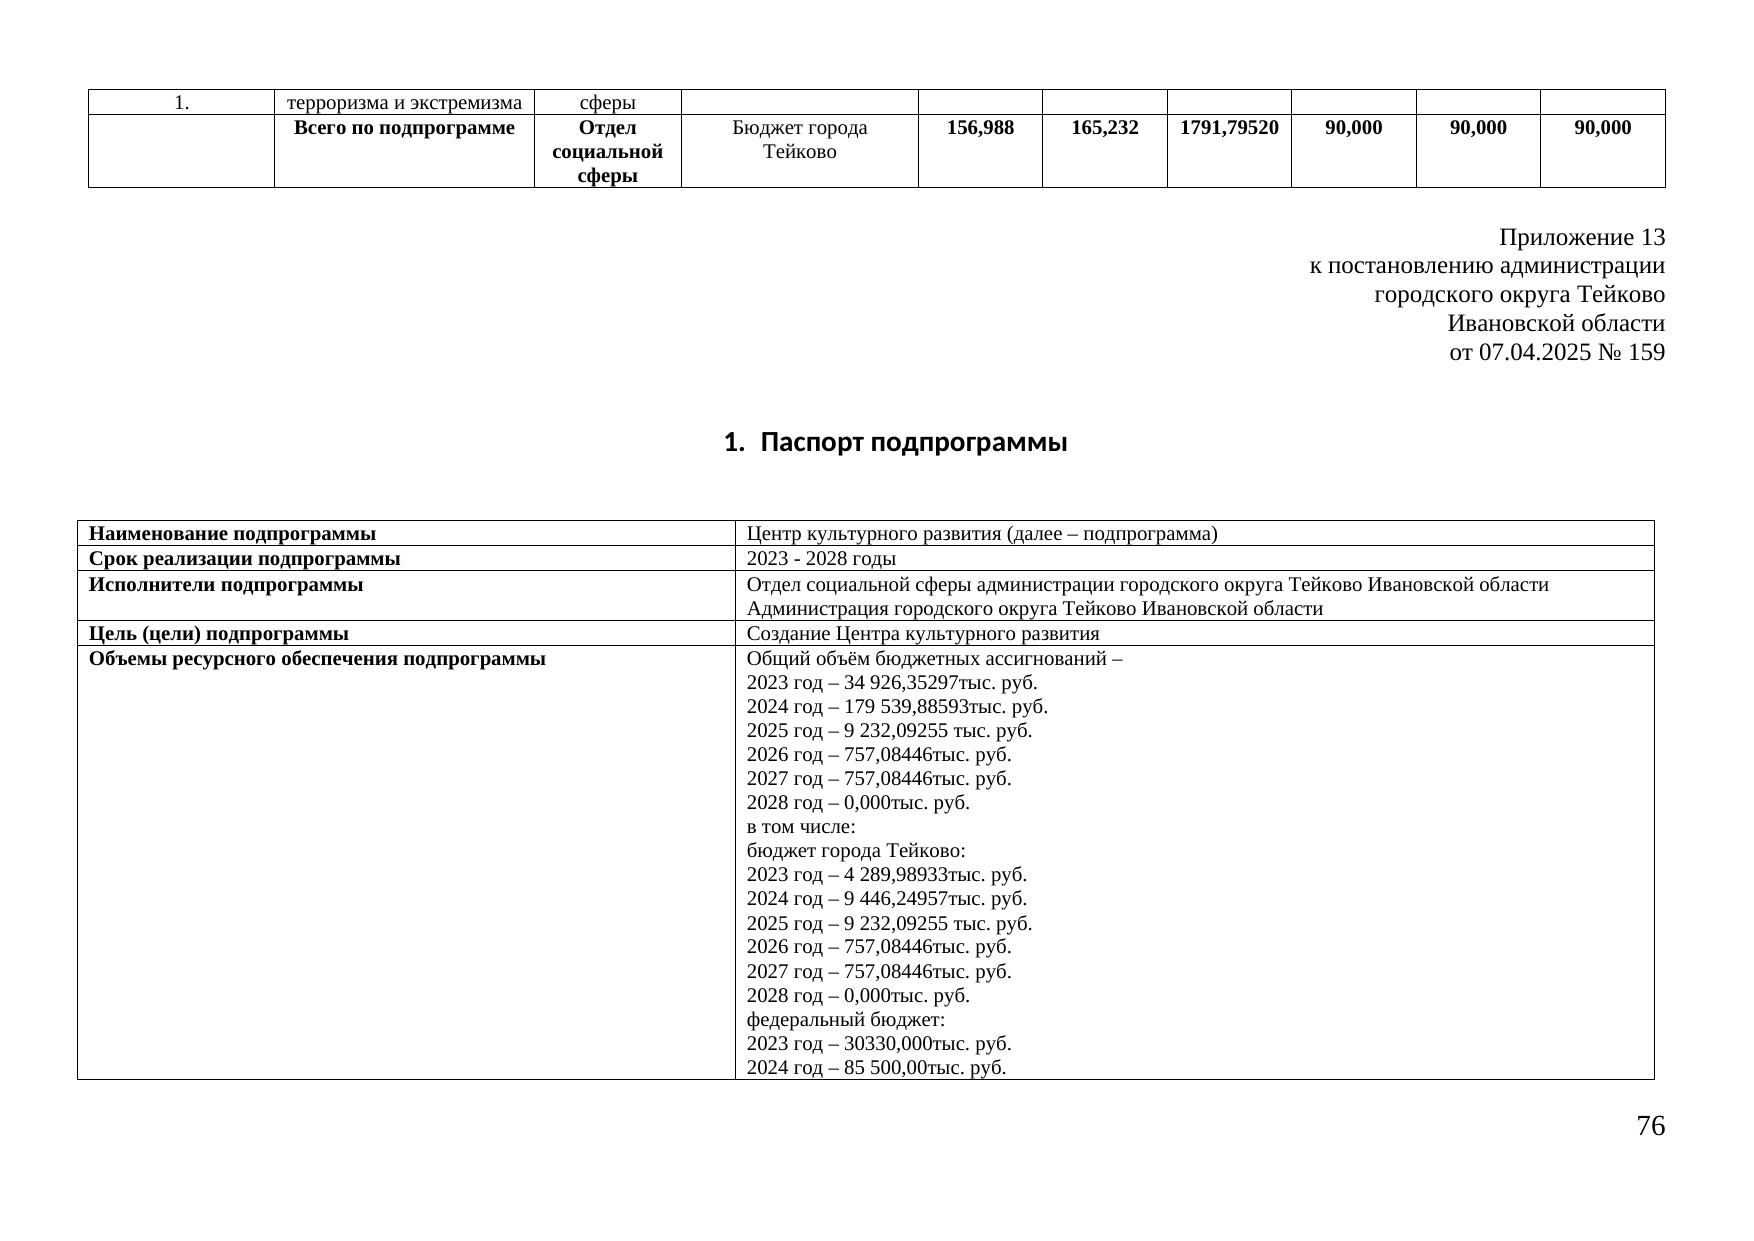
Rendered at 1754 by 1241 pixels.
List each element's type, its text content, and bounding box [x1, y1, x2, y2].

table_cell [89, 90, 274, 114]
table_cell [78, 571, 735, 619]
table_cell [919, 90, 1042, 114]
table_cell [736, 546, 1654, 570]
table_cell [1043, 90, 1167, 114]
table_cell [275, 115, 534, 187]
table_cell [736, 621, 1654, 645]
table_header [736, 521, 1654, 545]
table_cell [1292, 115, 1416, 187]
list Паспорт подпрограммы [126, 423, 1665, 458]
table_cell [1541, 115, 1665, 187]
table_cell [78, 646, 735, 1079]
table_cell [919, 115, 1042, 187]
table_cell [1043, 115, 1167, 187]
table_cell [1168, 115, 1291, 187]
text городского округа Тейково [89, 279, 1665, 308]
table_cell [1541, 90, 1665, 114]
text от 07.04.2025 № 159 [89, 337, 1665, 365]
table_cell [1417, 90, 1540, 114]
text к постановлению администрации [89, 250, 1665, 279]
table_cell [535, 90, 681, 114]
text Приложение 13 [89, 222, 1665, 250]
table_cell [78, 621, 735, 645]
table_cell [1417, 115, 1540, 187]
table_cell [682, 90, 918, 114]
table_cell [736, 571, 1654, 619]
text Ивановской области [89, 308, 1665, 337]
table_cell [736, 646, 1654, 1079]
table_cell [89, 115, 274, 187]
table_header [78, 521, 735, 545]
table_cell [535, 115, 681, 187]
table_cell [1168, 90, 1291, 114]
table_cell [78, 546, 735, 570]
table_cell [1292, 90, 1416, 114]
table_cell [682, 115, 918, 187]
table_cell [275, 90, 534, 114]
